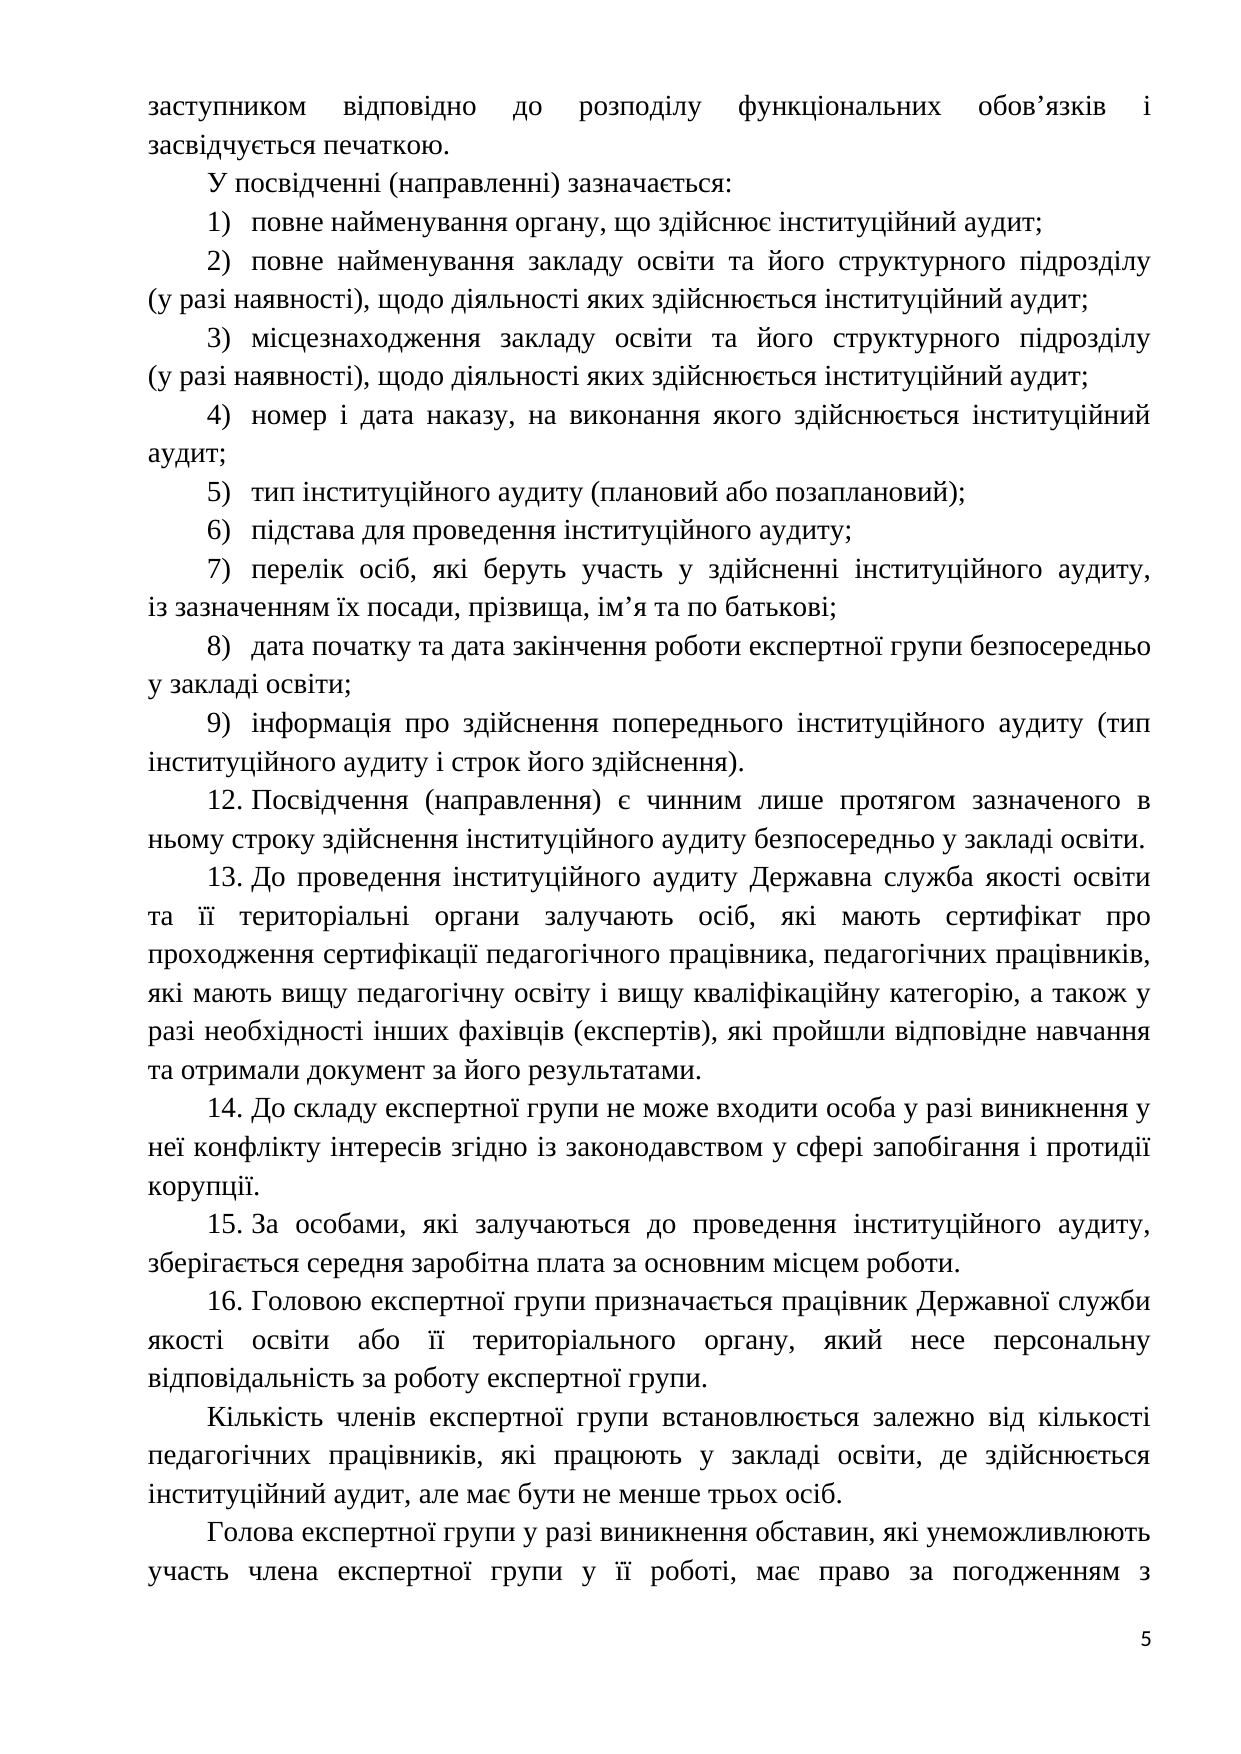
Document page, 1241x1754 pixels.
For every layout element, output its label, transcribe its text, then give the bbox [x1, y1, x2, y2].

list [148, 88, 1152, 161]
list повне найменування органу, що здійснює інституційний аудит; [148, 204, 1152, 238]
list підстава для проведення інституційного аудиту; [148, 512, 1152, 546]
list За особами, які залучаються до проведення інституційного аудиту, зберігається середня заробітна плата за основним місцем роботи. [148, 1206, 1152, 1278]
text Кількість членів експертної групи встановлюється залежно від кількості педагогічних працівників, які працюють у закладі освіти, де здійснюється інституційний аудит, але має бути не менше трьох осіб. [148, 1399, 1152, 1509]
list дата початку та дата закінчення роботи експертної групи безпосередньо у закладі освіти; [148, 628, 1152, 700]
list номер і дата наказу, на виконання якого здійснюється інституційний аудит; [148, 397, 1152, 469]
list До складу експертної групи не може входити особа у разі виникнення у неї конфлікту інтересів згідно із законодавством у сфері запобігання і протидії корупції. [148, 1091, 1152, 1201]
list Посвідчення (направлення) є чинним лише протягом зазначеного в ньому строку здійснення інституційного аудиту безпосередньо у закладі освіти. [148, 782, 1152, 854]
list перелік осіб, які беруть участь у здійсненні інституційного аудиту, із зазначенням їх посади, прізвища, ім’я та по батькові; [148, 551, 1152, 623]
list До проведення інституційного аудиту Державна служба якості освіти та її територіальні органи залучають осіб, які мають сертифікат про проходження сертифікації педагогічного працівника, педагогічних працівників, які мають вищу педагогічну освіту і вищу кваліфікаційну категорію, а також у разі необхідності інших фахівців (експертів), які пройшли відповідне навчання та отримали документ за його результатами. [148, 859, 1152, 1086]
list місцезнаходження закладу освіти та його структурного підрозділу (у разі наявності), щодо діяльності яких здійснюється інституційний аудит; [148, 320, 1152, 392]
list повне найменування закладу освіти та його структурного підрозділу (у разі наявності), щодо діяльності яких здійснюється інституційний аудит; [148, 243, 1152, 315]
list інформація про здійснення попереднього інституційного аудиту (тип інституційного аудиту і строк його здійснення). [148, 705, 1152, 777]
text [148, 1514, 1152, 1587]
text У посвідченні (направленні) зазначається: [148, 166, 1152, 199]
list Головою експертної групи призначається працівник Державної служби якості освіти або її територіального органу, який несе персональну відповідальність за роботу експертної групи. [148, 1283, 1152, 1394]
list тип інституційного аудиту (плановий або позаплановий); [148, 474, 1152, 507]
